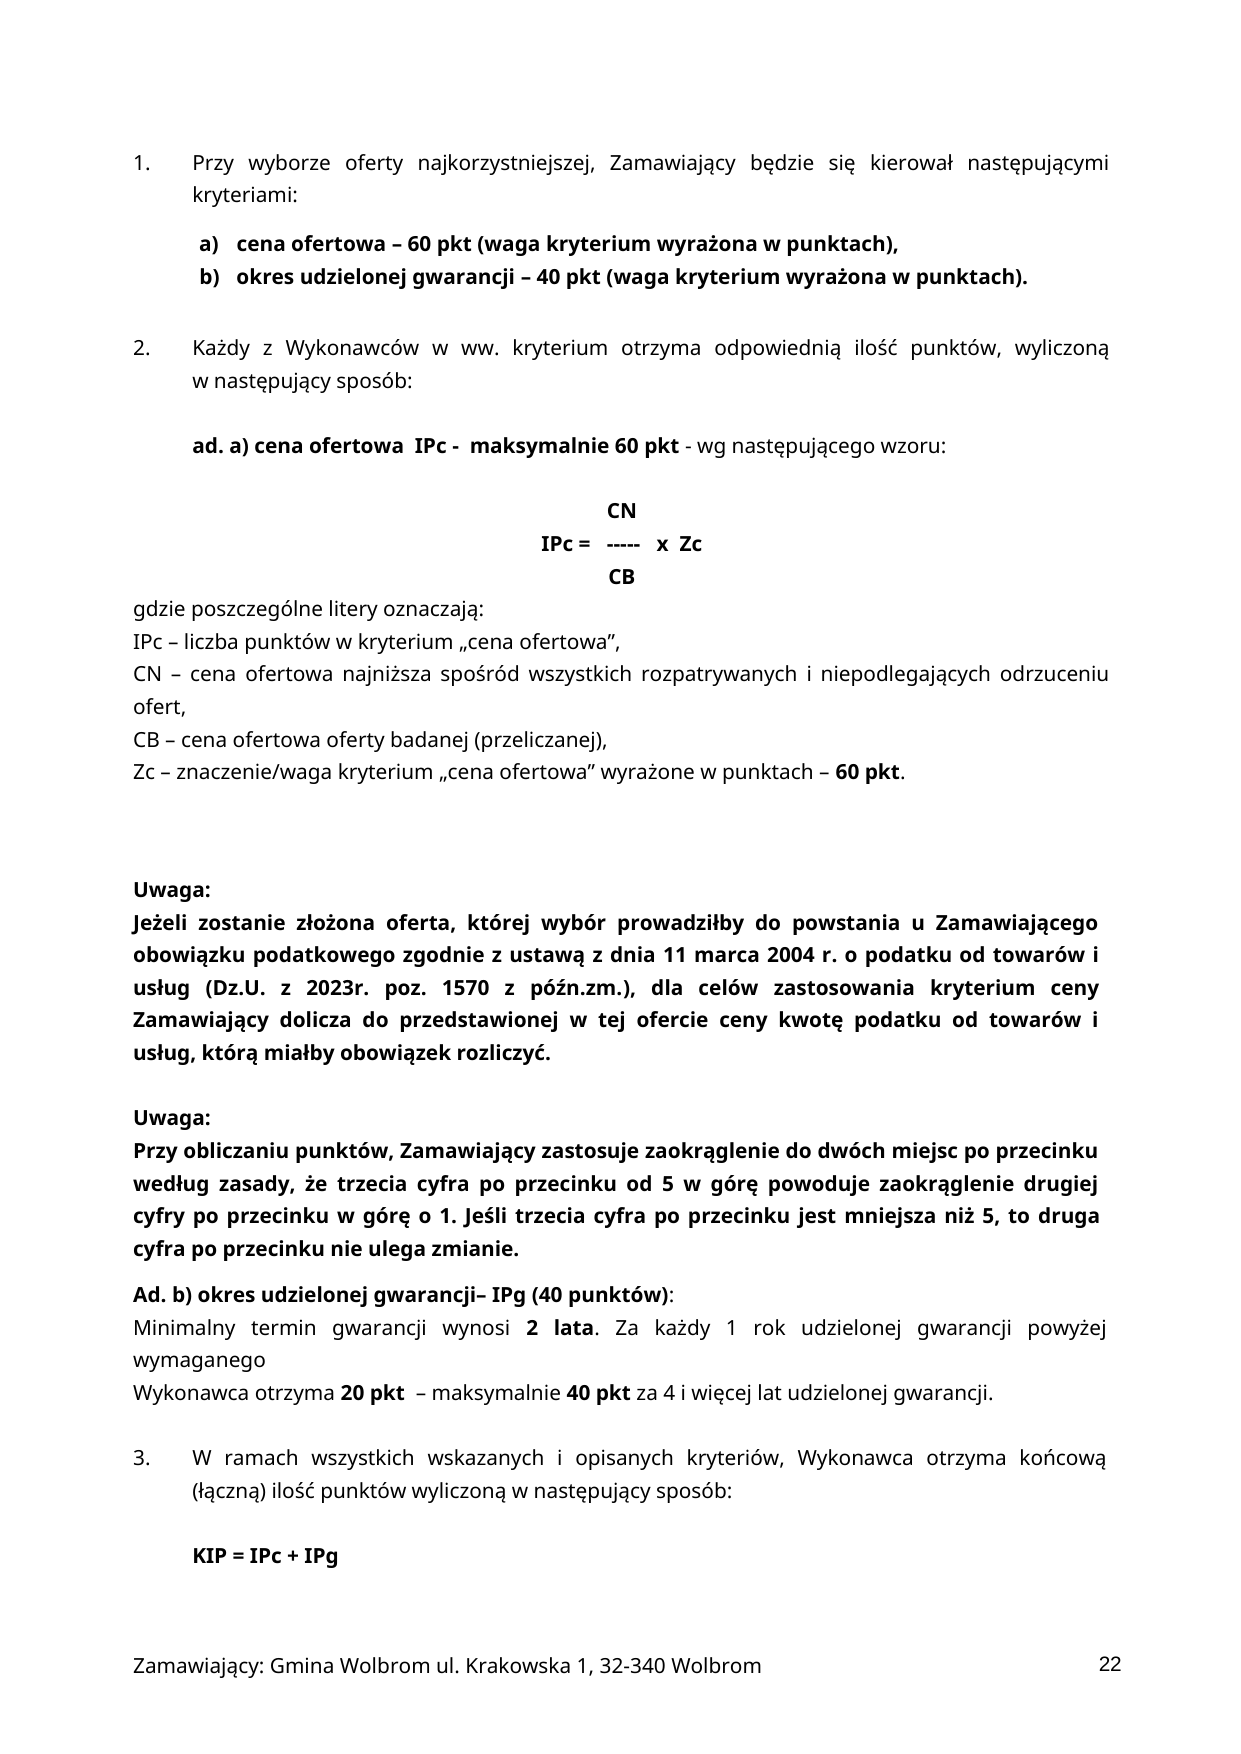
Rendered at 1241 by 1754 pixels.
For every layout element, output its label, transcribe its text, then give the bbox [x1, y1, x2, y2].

text KIP = IPc + IPg [133, 1541, 1110, 1569]
list Przy wyborze oferty najkorzystniejszej, Zamawiający będzie się kierował następującymi kryteriami: [133, 148, 1110, 209]
text Przy obliczaniu punktów, Zamawiający zastosuje zaokrąglenie do dwóch miejsc po przecinku według zasady, że trzecia cyfra po przecinku od 5 w górę powoduje zaokrąglenie drugiej cyfry po przecinku w górę o 1. Jeśli trzecia cyfra po przecinku jest mniejsza niż 5, to druga cyfra po przecinku nie ulega zmianie. [133, 1136, 1100, 1262]
text ad. a) cena ofertowa IPc - maksymalnie 60 pkt - wg następującego wzoru: [192, 431, 1110, 460]
text CN – cena ofertowa najniższa spośród wszystkich rozpatrywanych i niepodlegających odrzuceniu ofert, [133, 659, 1110, 721]
text CB – cena ofertowa oferty badanej (przeliczanej), [133, 725, 1110, 753]
text Minimalny termin gwarancji wynosi 2 lata. Za każdy 1 rok udzielonej gwarancji powyżej wymaganego Wykonawca otrzyma 20 pkt – maksymalnie 40 pkt za 4 i więcej lat udzielonej gwarancji. [133, 1313, 1107, 1406]
list Każdy z Wykonawców w ww. kryterium otrzyma odpowiednią ilość punktów, wyliczoną w następujący sposób: [133, 333, 1110, 394]
text gdzie poszczególne litery oznaczają: [133, 594, 1110, 623]
list cena ofertowa – 60 pkt (waga kryterium wyrażona w punktach), [199, 229, 1107, 258]
text IPc = ----- x Zc [133, 529, 1110, 558]
text Jeżeli zostanie złożona oferta, której wybór prowadziłby do powstania u Zamawiającego obowiązku podatkowego zgodnie z ustawą z dnia 11 marca 2004 r. o podatku od towarów i usług (Dz.U. z 2023r. poz. 1570 z późn.zm.), dla celów zastosowania kryterium ceny Zamawiający dolicza do przedstawionej w tej ofercie ceny kwotę podatku od towarów i usług, którą miałby obowiązek rozliczyć. [133, 908, 1100, 1067]
list W ramach wszystkich wskazanych i opisanych kryteriów, Wykonawca otrzyma końcową (łączną) ilość punktów wyliczoną w następujący sposób: [133, 1443, 1107, 1504]
text CB [133, 562, 1110, 590]
text Ad. b) okres udzielonej gwarancji– IPg (40 punktów): [133, 1280, 1107, 1309]
text IPc – liczba punktów w kryterium „cena ofertowa”, [133, 627, 1110, 655]
text Uwaga: [133, 1103, 1100, 1132]
text CN [133, 497, 1110, 525]
text Uwaga: [133, 875, 1100, 904]
list okres udzielonej gwarancji – 40 pkt (waga kryterium wyrażona w punktach). [199, 262, 1107, 290]
text Zc – znaczenie/waga kryterium „cena ofertowa” wyrażone w punktach – 60 pkt. [133, 757, 1110, 786]
